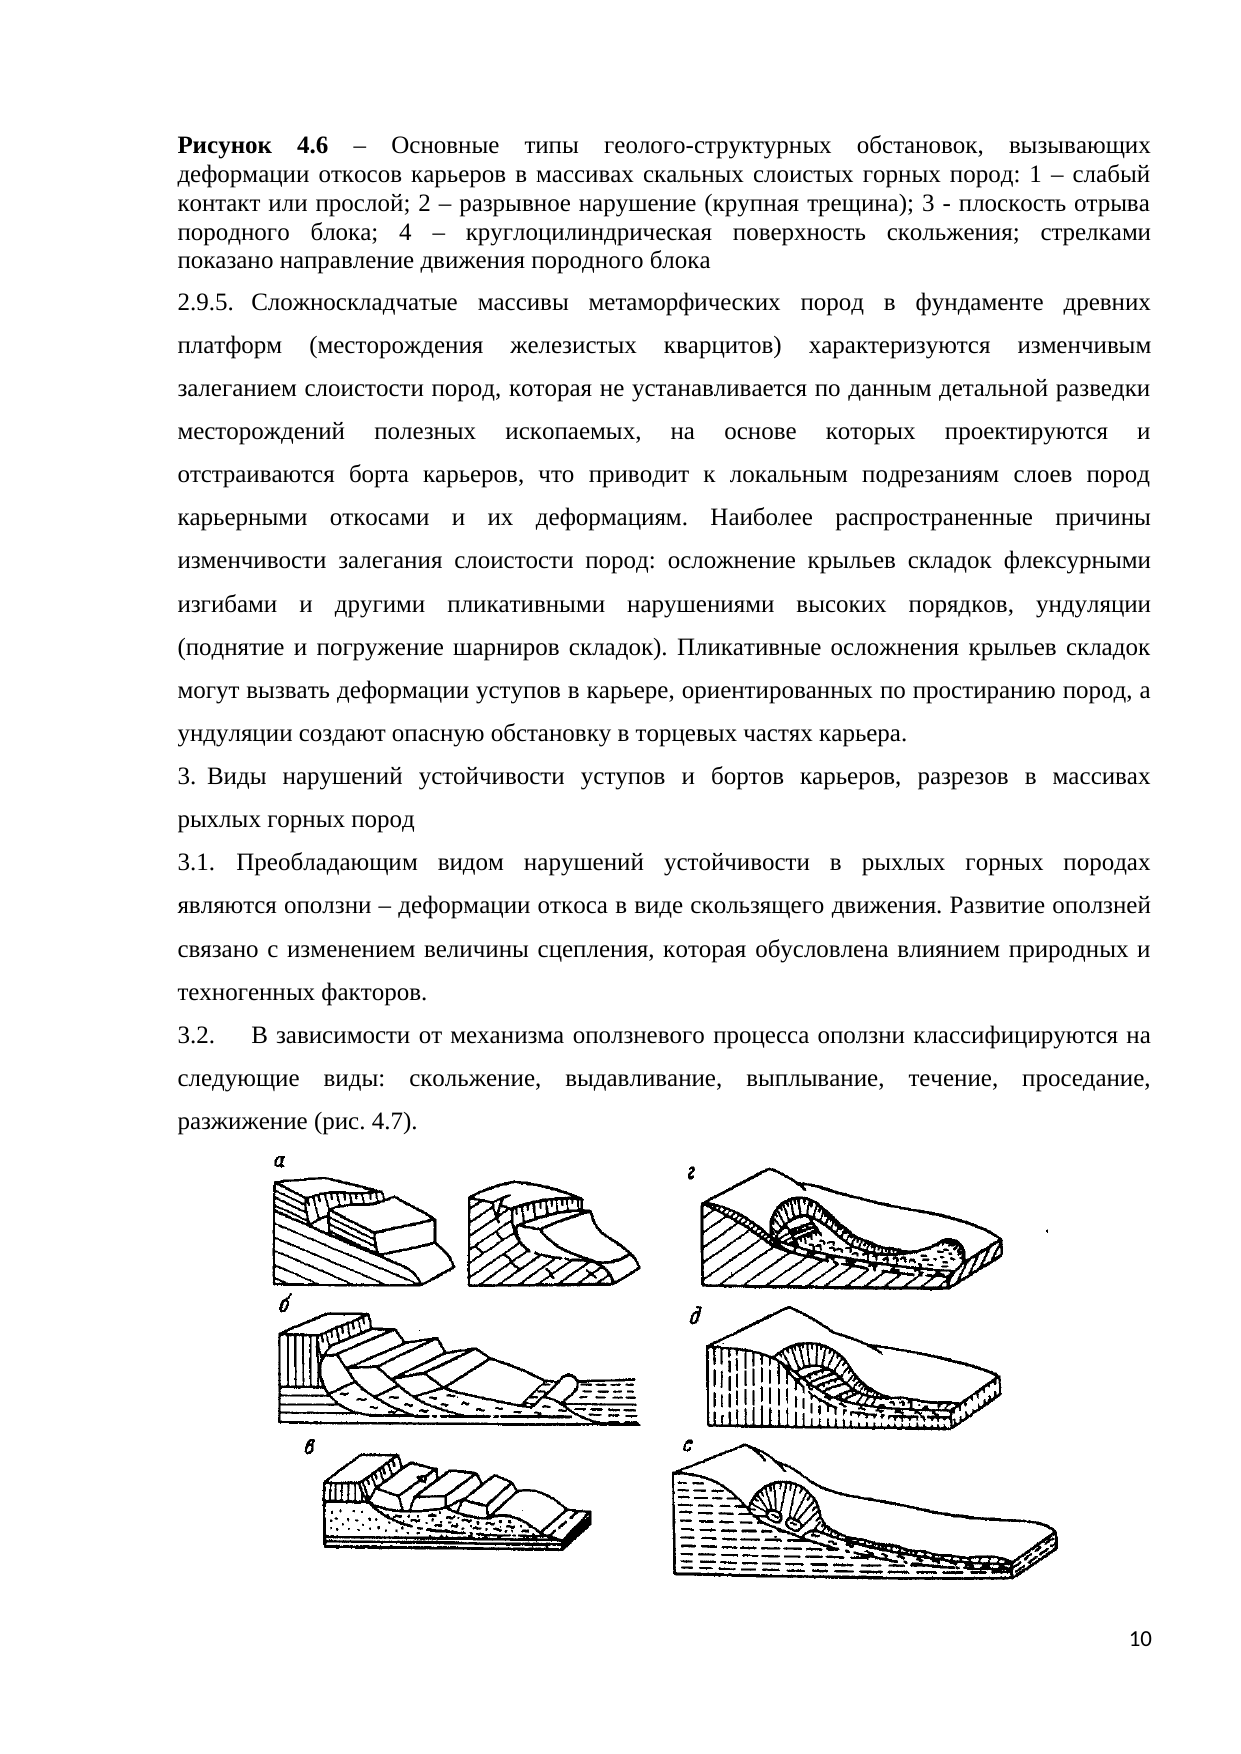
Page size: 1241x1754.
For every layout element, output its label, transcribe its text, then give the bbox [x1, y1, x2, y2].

list Рисунок 4.6 – Основные типы геолого-структурных обстановок, вызывающих деформации откосов карьеров в массивах скальных слоистых горных пород: 1 – слабый контакт или прослой; 2 – разрывное нарушение (крупная трещина); 3 - плоскость отрыва породного блока; 4 – круглоцилиндрическая поверхность скольжения; стрелками показано направление движения породного блока [177, 131, 1152, 274]
list В зависимости от механизма оползневого процесса оползни классифицируются на следующие виды: скольжение, выдавливание, выплывание, течение, проседание, разжижение (рис. 4.7). [177, 1020, 1152, 1135]
list Сложноскладчатые массивы метаморфических пород в фундаменте древних платформ (месторождения железистых кварцитов) характеризуются изменчивым залеганием слоистости пород, которая не устанавливается по данным детальной разведки месторождений полезных ископаемых, на основе которых проектируются и отстраиваются борта карьеров, что приводит к локальным подрезаниям слоев пород карьерными откосами и их деформациям. Наиболее распространенные причины изменчивости залегания слоистости пород: осложнение крыльев складок флексурными изгибами и другими пликативными нарушениями высоких порядков, ундуляции (поднятие и погружение шарниров складок). Пликативные осложнения крыльев складок могут вызвать деформации уступов в карьере, ориентированных по простиранию пород, а ундуляции создают опасную обстановку в торцевых частях карьера. [177, 287, 1152, 747]
list Виды нарушений устойчивости уступов и бортов карьеров, разрезов в массивах рыхлых горных пород [177, 761, 1152, 833]
list Преобладающим видом нарушений устойчивости в рыхлых горных породах являются оползни – деформации откоса в виде скользящего движения. Развитие оползней связано с изменением величины сцепления, которая обусловлена влиянием природных и техногенных факторов. [177, 847, 1152, 1006]
